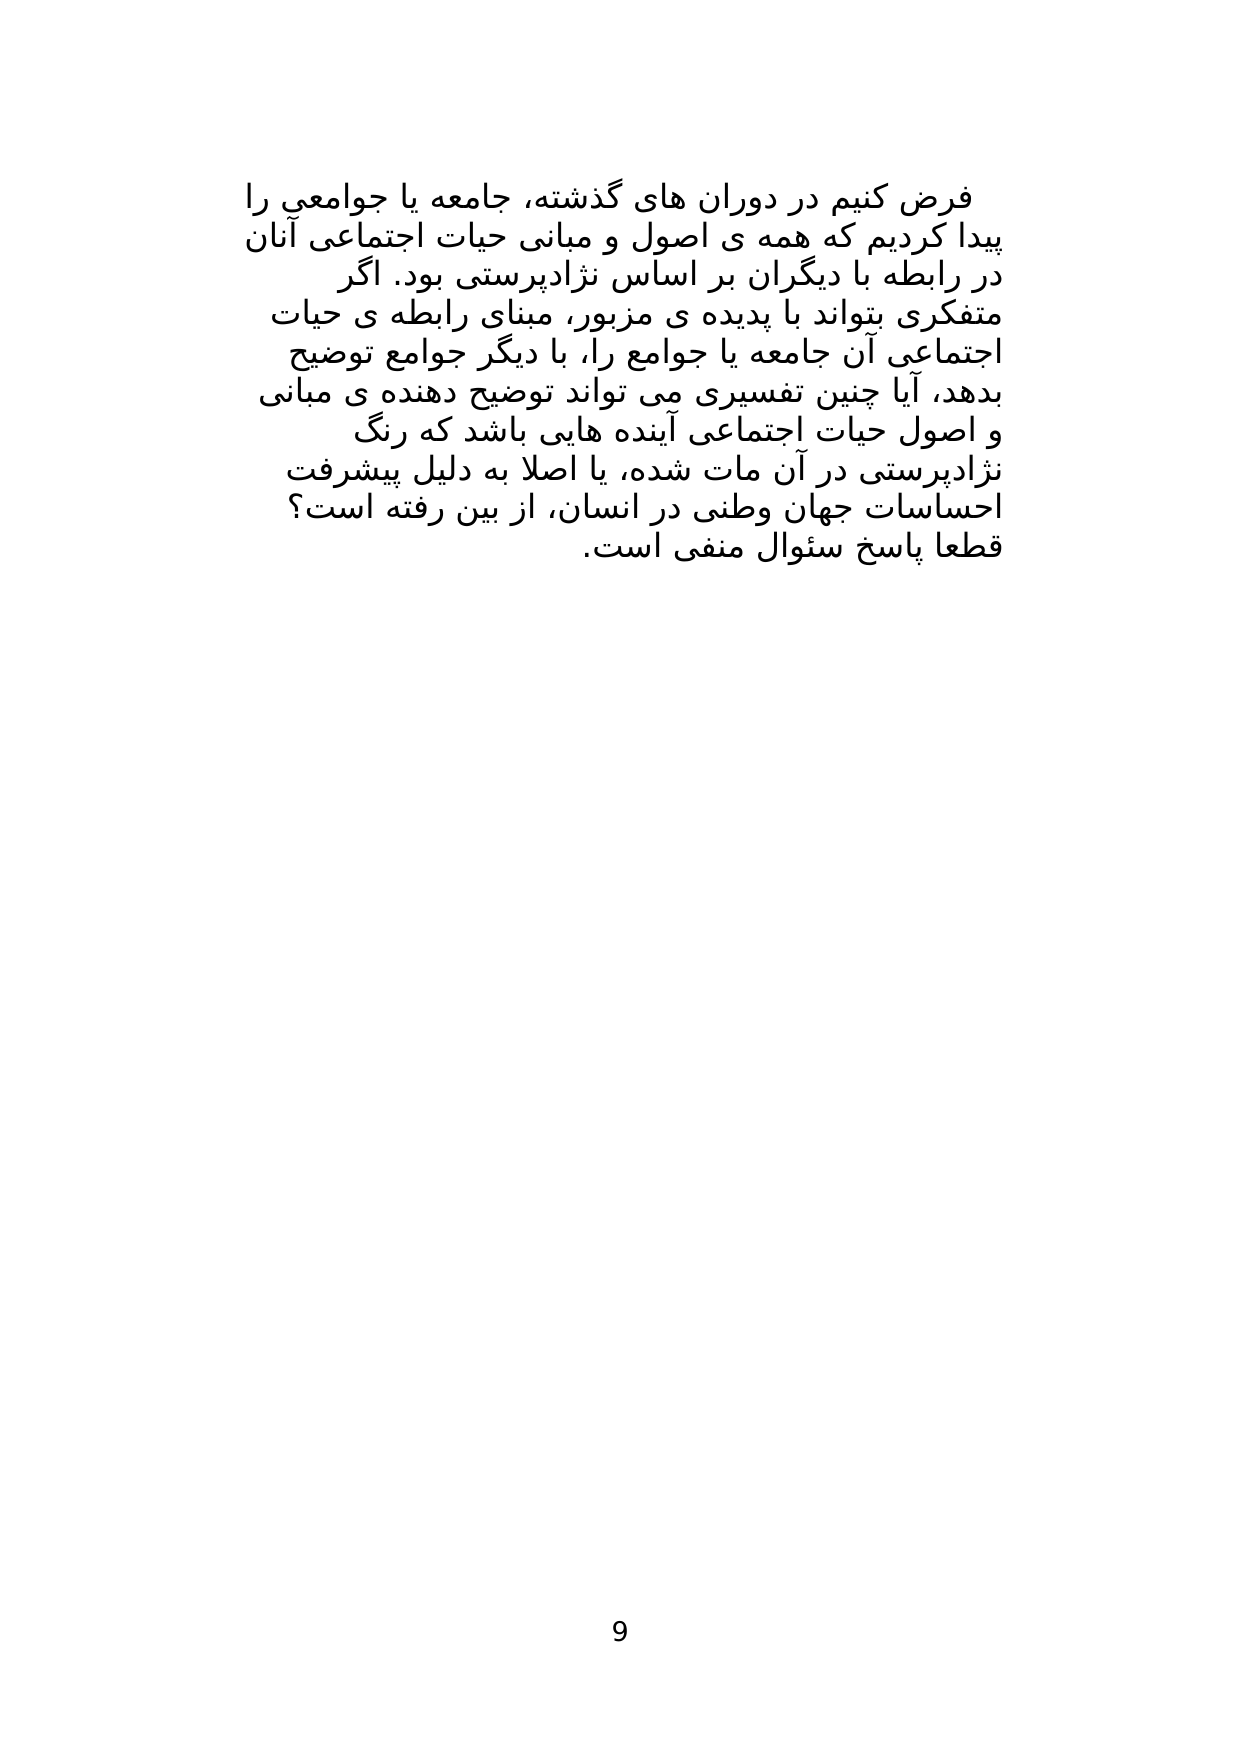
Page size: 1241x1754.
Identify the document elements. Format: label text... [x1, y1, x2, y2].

text فرض كنيم در دوران هاى گذشته، جامعه يا جوامعى را پيدا كرديم كه همه ى اصول و مبانى حيات اجتماعى آنان در رابطه با ديگران بر اساس نژادپرستى بود. اگر متفكرى بتواند با پديده ى مزبور، مبناى رابطه ى حيات اجتماعى آن جامعه يا جوامع را، با ديگر جوامع توضيح بدهد، آيا چنين تفسيرى مى تواند توضيح دهنده ى مبانى و اصول حيات اجتماعى آينده هايى باشد كه رنگ نژادپرستى در آن مات شده، يا اصلا به دليل پيشرفت احساسات جهان وطنى در انسان، از بين رفته است؟ قطعا پاسخ سئوال منفى است. [236, 177, 1004, 566]
